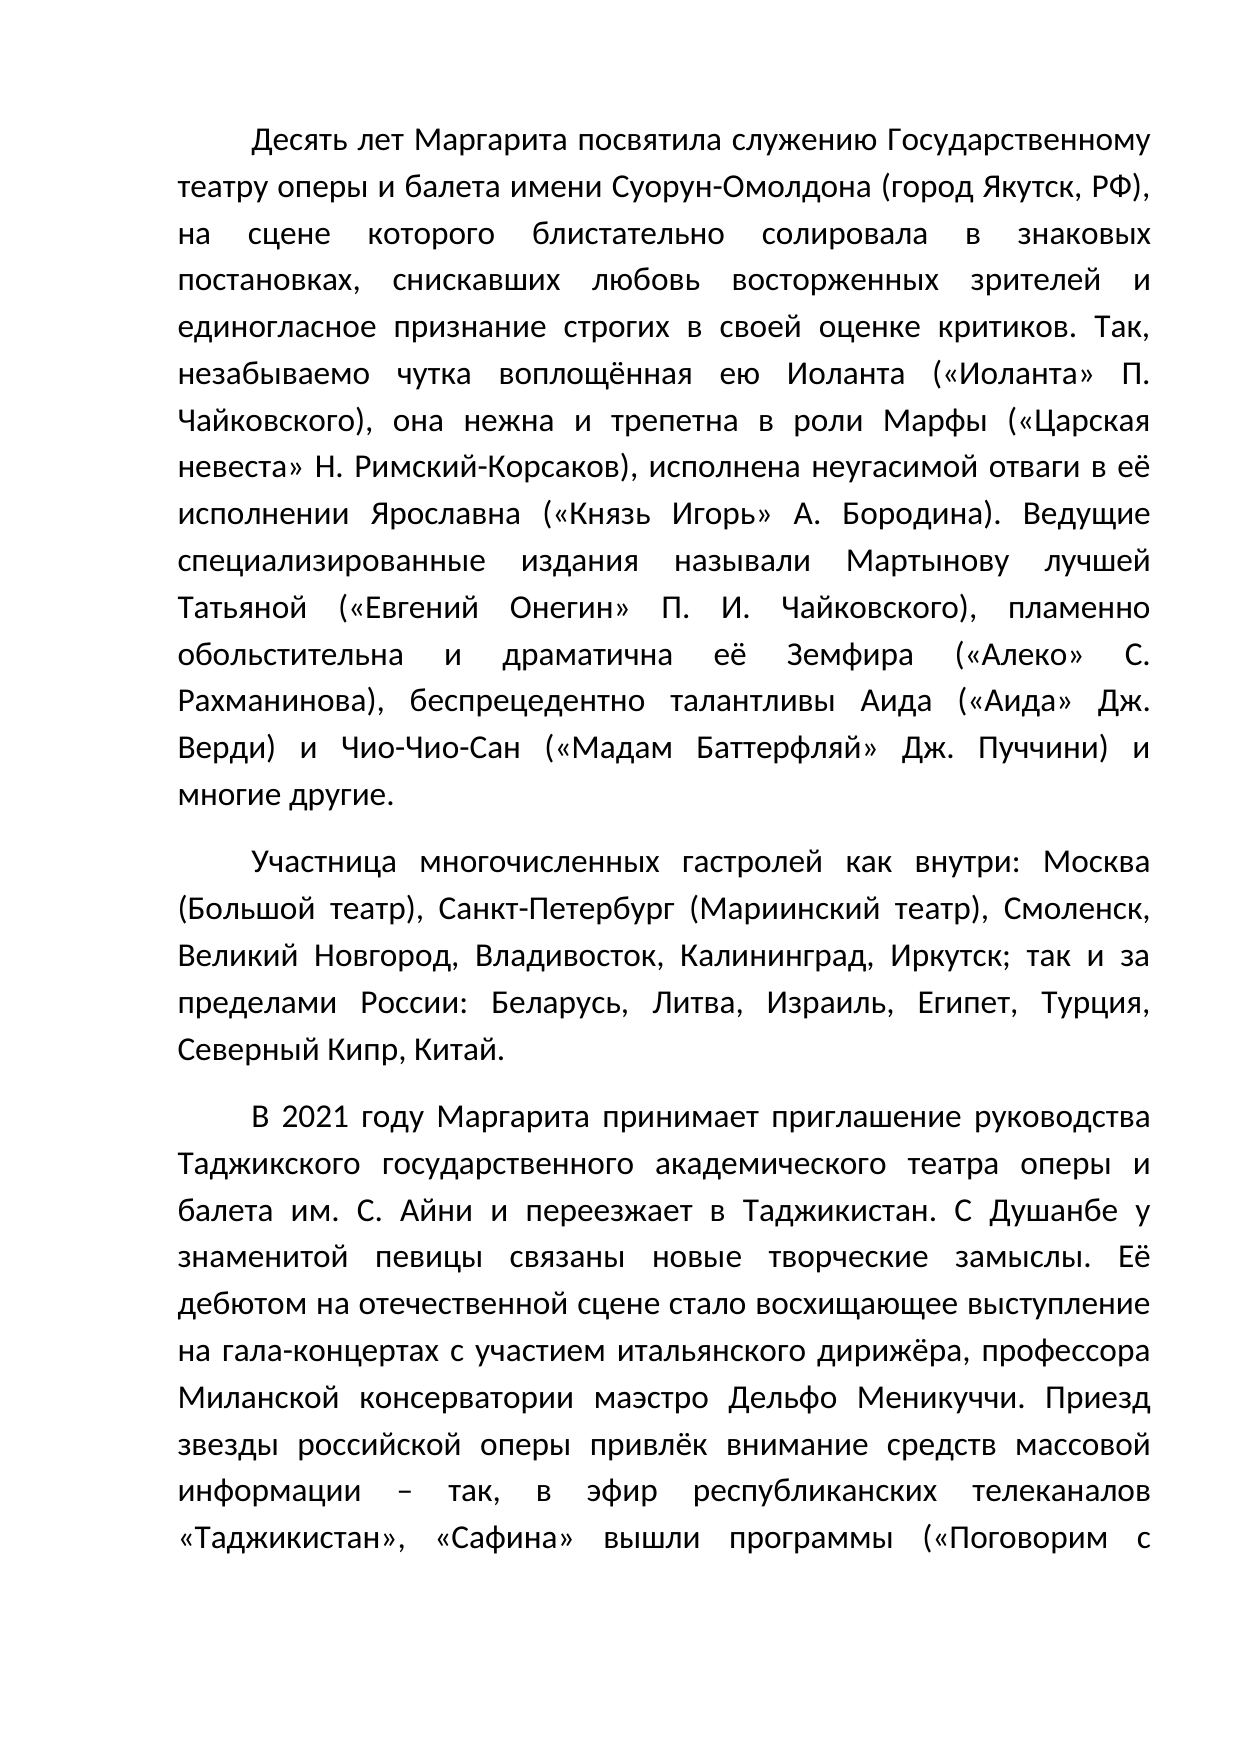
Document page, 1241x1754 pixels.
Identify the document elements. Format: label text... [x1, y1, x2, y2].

text Участница многочисленных гастролей как внутри: Москва (Большой театр), Санкт-Петербург (Мариинский театр), Смоленск, Великий Новгород, Владивосток, Калининград, Иркутск; так и за пределами России: Беларусь, Литва, Израиль, Египет, Турция, Северный Кипр, Китай. [177, 841, 1152, 1068]
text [177, 1095, 1152, 1557]
text Десять лет Маргарита посвятила служению Государственному театру оперы и балета имени Суорун-Омолдона (город Якутск, РФ), на сцене которого блистательно солировала в знаковых постановках, снискавших любовь восторженных зрителей и единогласное признание строгих в своей оценке критиков. Так, незабываемо чутка воплощённая ею Иоланта («Иоланта» П. Чайковского), она нежна и трепетна в роли Марфы («Царская невеста» Н. Римский-Корсаков), исполнена неугасимой отваги в её исполнении Ярославна («Князь Игорь» А. Бородина). Ведущие специализированные издания называли Мартынову лучшей Татьяной («Евгений Онегин» П. И. Чайковского), пламенно обольстительна и драматична её Земфира («Алеко» С. Рахманинова), беспрецедентно талантливы Аида («Аида» Дж. Верди) и Чио-Чио-Сан («Мадам Баттерфляй» Дж. Пуччини) и многие другие. [177, 118, 1152, 814]
